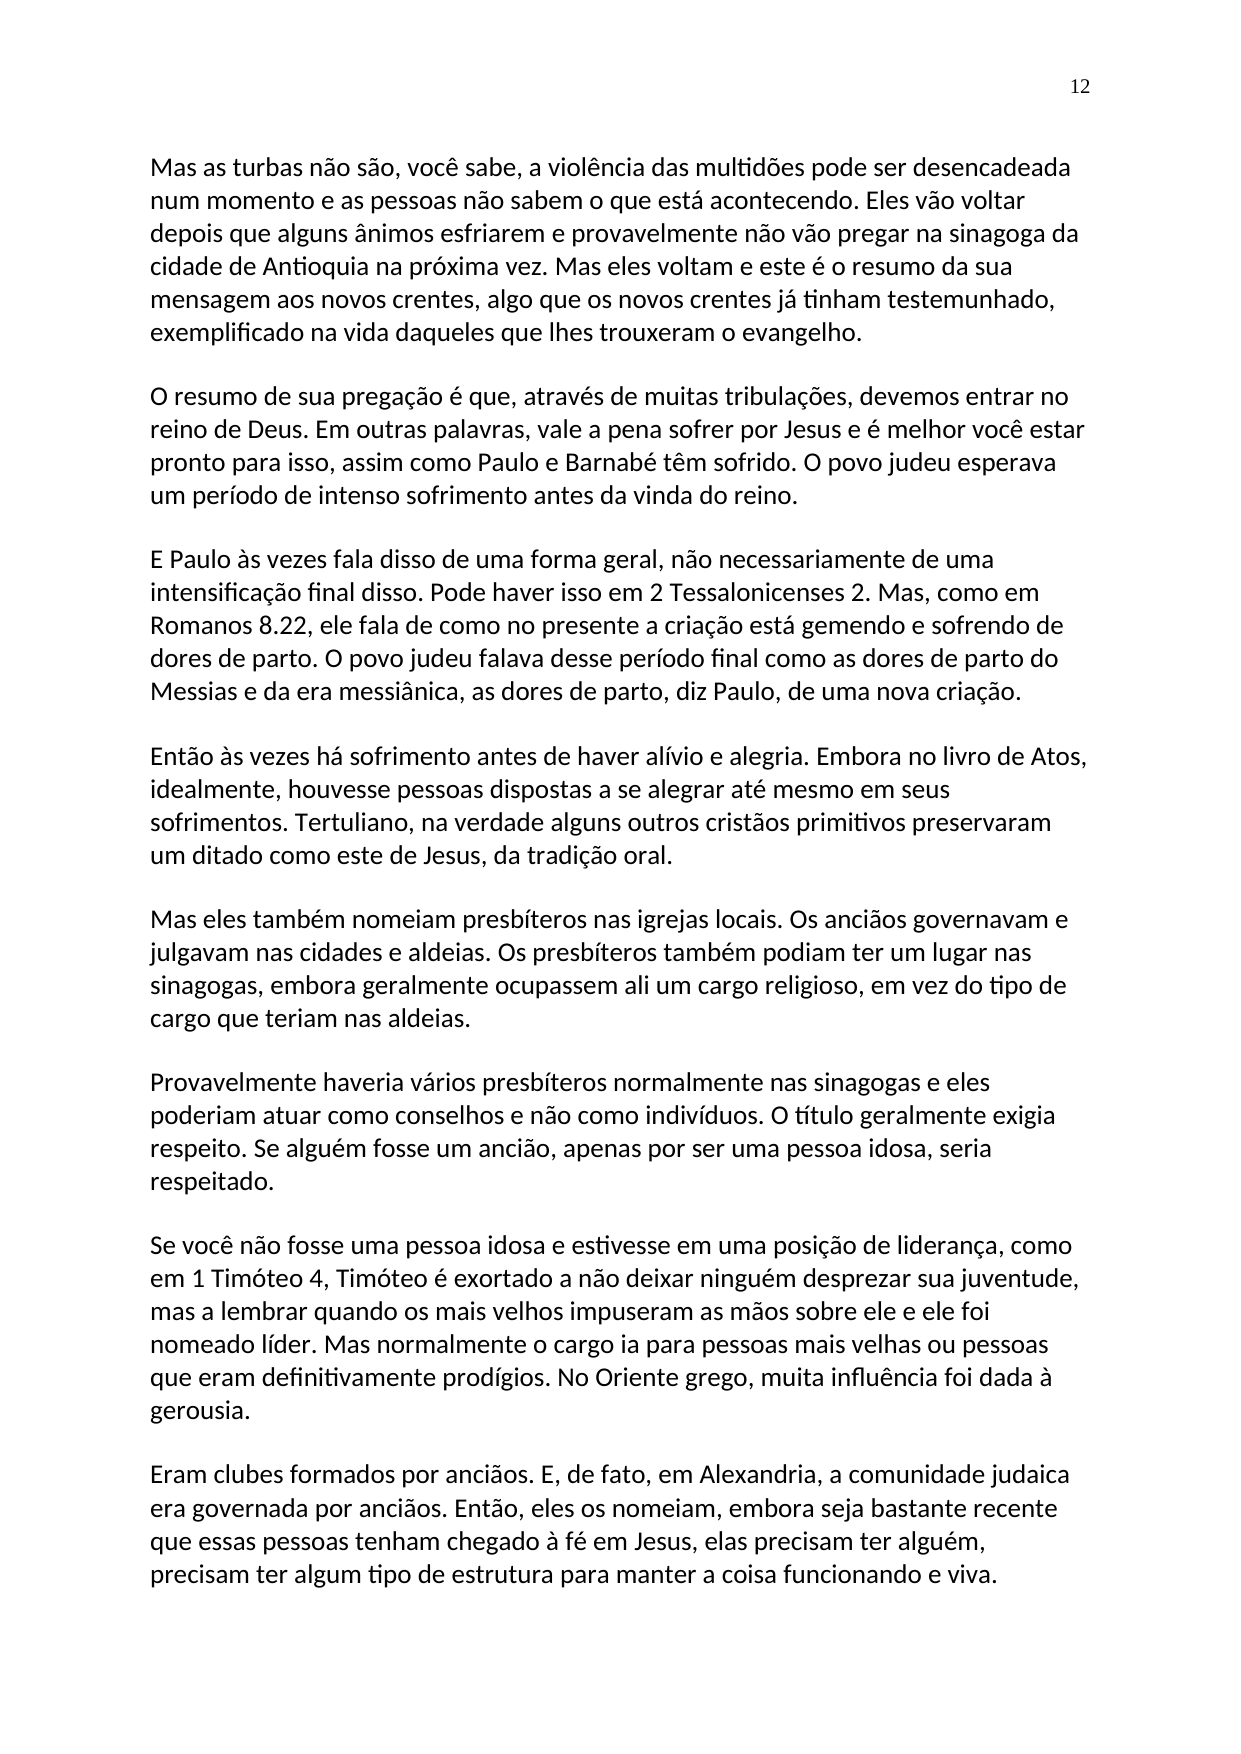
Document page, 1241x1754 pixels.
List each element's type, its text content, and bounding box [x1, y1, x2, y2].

text Mas eles também nomeiam presbíteros nas igrejas locais. Os anciãos governavam e julgavam nas cidades e aldeias. Os presbíteros também podiam ter um lugar nas sinagogas, embora geralmente ocupassem ali um cargo religioso, em vez do tipo de cargo que teriam nas aldeias. [150, 902, 1090, 1034]
text Mas as turbas não são, você sabe, a violência das multidões pode ser desencadeada num momento e as pessoas não sabem o que está acontecendo. Eles vão voltar depois que alguns ânimos esfriarem e provavelmente não vão pregar na sinagoga da cidade de Antioquia na próxima vez. Mas eles voltam e este é o resumo da sua mensagem aos novos crentes, algo que os novos crentes já tinham testemunhado, exemplificado na vida daqueles que lhes trouxeram o evangelho. [150, 150, 1090, 348]
text Então às vezes há sofrimento antes de haver alívio e alegria. Embora no livro de Atos, idealmente, houvesse pessoas dispostas a se alegrar até mesmo em seus sofrimentos. Tertuliano, na verdade alguns outros cristãos primitivos preservaram um ditado como este de Jesus, da tradição oral. [150, 739, 1090, 871]
text Eram clubes formados por anciãos. E, de fato, em Alexandria, a comunidade judaica era governada por anciãos. Então, eles os nomeiam, embora seja bastante recente que essas pessoas tenham chegado à fé em Jesus, elas precisam ter alguém, precisam ter algum tipo de estrutura para manter a coisa funcionando e viva. [150, 1458, 1090, 1590]
text Se você não fosse uma pessoa idosa e estivesse em uma posição de liderança, como em 1 Timóteo 4, Timóteo é exortado a não deixar ninguém desprezar sua juventude, mas a lembrar quando os mais velhos impuseram as mãos sobre ele e ele foi nomeado líder. Mas normalmente o cargo ia para pessoas mais velhas ou pessoas que eram definitivamente prodígios. No Oriente grego, muita influência foi dada à gerousia. [150, 1228, 1090, 1427]
text E Paulo às vezes fala disso de uma forma geral, não necessariamente de uma intensificação final disso. Pode haver isso em 2 Tessalonicenses 2. Mas, como em Romanos 8.22, ele fala de como no presente a criação está gemendo e sofrendo de dores de parto. O povo judeu falava desse período final como as dores de parto do Messias e da era messiânica, as dores de parto, diz Paulo, de uma nova criação. [150, 542, 1090, 708]
text O resumo de sua pregação é que, através de muitas tribulações, devemos entrar no reino de Deus. Em outras palavras, vale a pena sofrer por Jesus e é melhor você estar pronto para isso, assim como Paulo e Barnabé têm sofrido. O povo judeu esperava um período de intenso sofrimento antes da vinda do reino. [150, 379, 1090, 511]
text Provavelmente haveria vários presbíteros normalmente nas sinagogas e eles poderiam atuar como conselhos e não como indivíduos. O título geralmente exigia respeito. Se alguém fosse um ancião, apenas por ser uma pessoa idosa, seria respeitado. [150, 1065, 1090, 1197]
